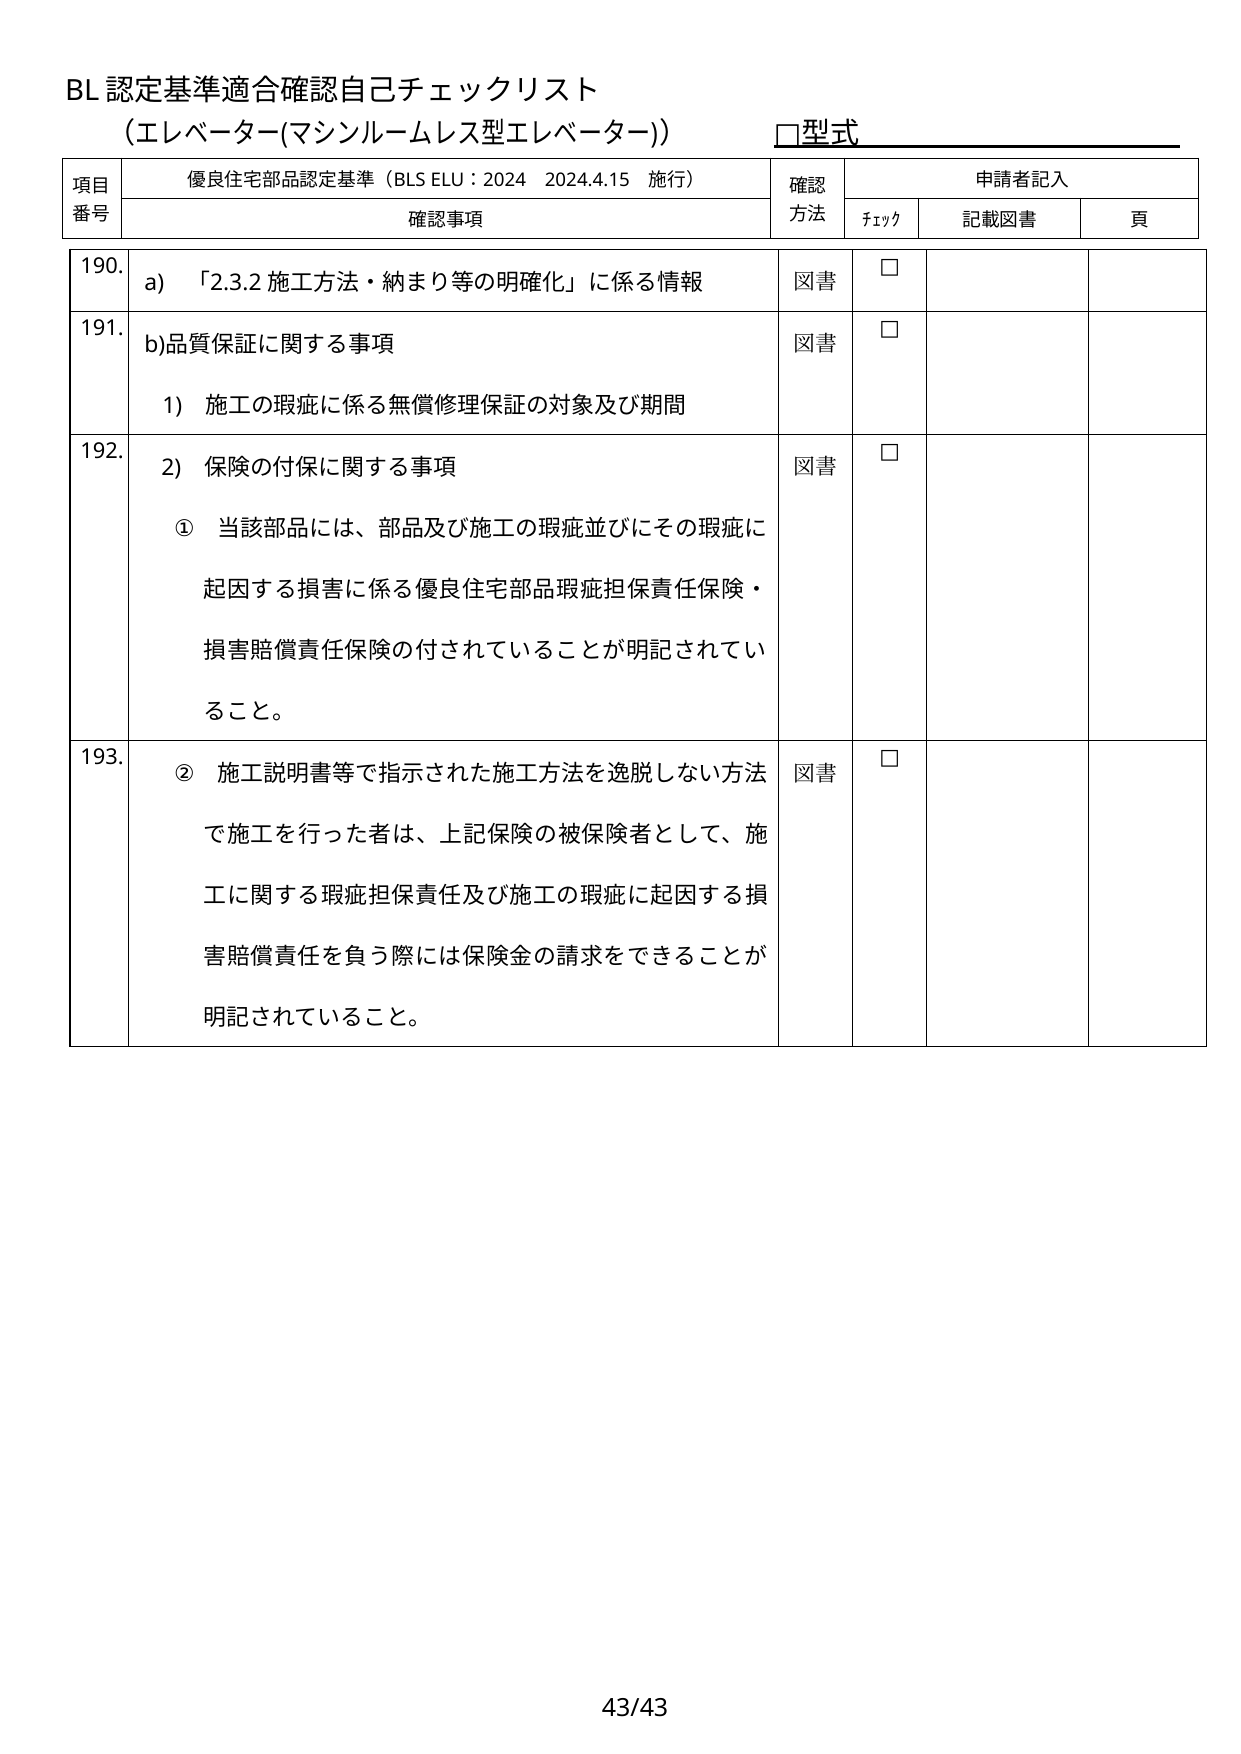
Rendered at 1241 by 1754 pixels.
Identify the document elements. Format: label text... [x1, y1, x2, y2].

table_cell [927, 435, 1088, 740]
table_cell □ [853, 435, 926, 740]
table_cell ② 施工説明書等で指示された施工方法を逸脱しない方法で施工を行った者は、上記保険の被保険者として、施工に関する瑕疵担保責任及び施工の瑕疵に起因する損害賠償責任を負う際には保険金の請求をできることが明記されていること。 [129, 741, 778, 1046]
table_cell [1089, 435, 1206, 740]
table_cell □ [853, 250, 926, 311]
table_cell [71, 312, 128, 434]
table_cell [927, 250, 1088, 311]
table_cell 図書 [779, 741, 852, 1046]
table_cell 2) 保険の付保に関する事項 ① 当該部品には、部品及び施工の瑕疵並びにその瑕疵に起因する損害に係る優良住宅部品瑕疵担保責任保険・損害賠償責任保険の付されていることが明記されていること。 [129, 435, 778, 740]
table_cell [71, 741, 128, 1046]
table_cell [927, 312, 1088, 434]
table_cell □ [853, 312, 926, 434]
table_cell a) 「2.3.2 施工方法・納まり等の明確化」に係る情報 [129, 250, 778, 311]
table_cell 図書 [779, 435, 852, 740]
table_cell 図書 [779, 250, 852, 311]
table_cell [71, 250, 128, 311]
table_cell [1089, 250, 1206, 311]
table_cell b)品質保証に関する事項 1) 施工の瑕疵に係る無償修理保証の対象及び期間 [129, 312, 778, 434]
table_cell □ [853, 741, 926, 1046]
table_cell 図書 [779, 312, 852, 434]
table_cell [927, 741, 1088, 1046]
table_cell [1089, 312, 1206, 434]
table_cell [1089, 741, 1206, 1046]
table_cell [71, 435, 128, 740]
